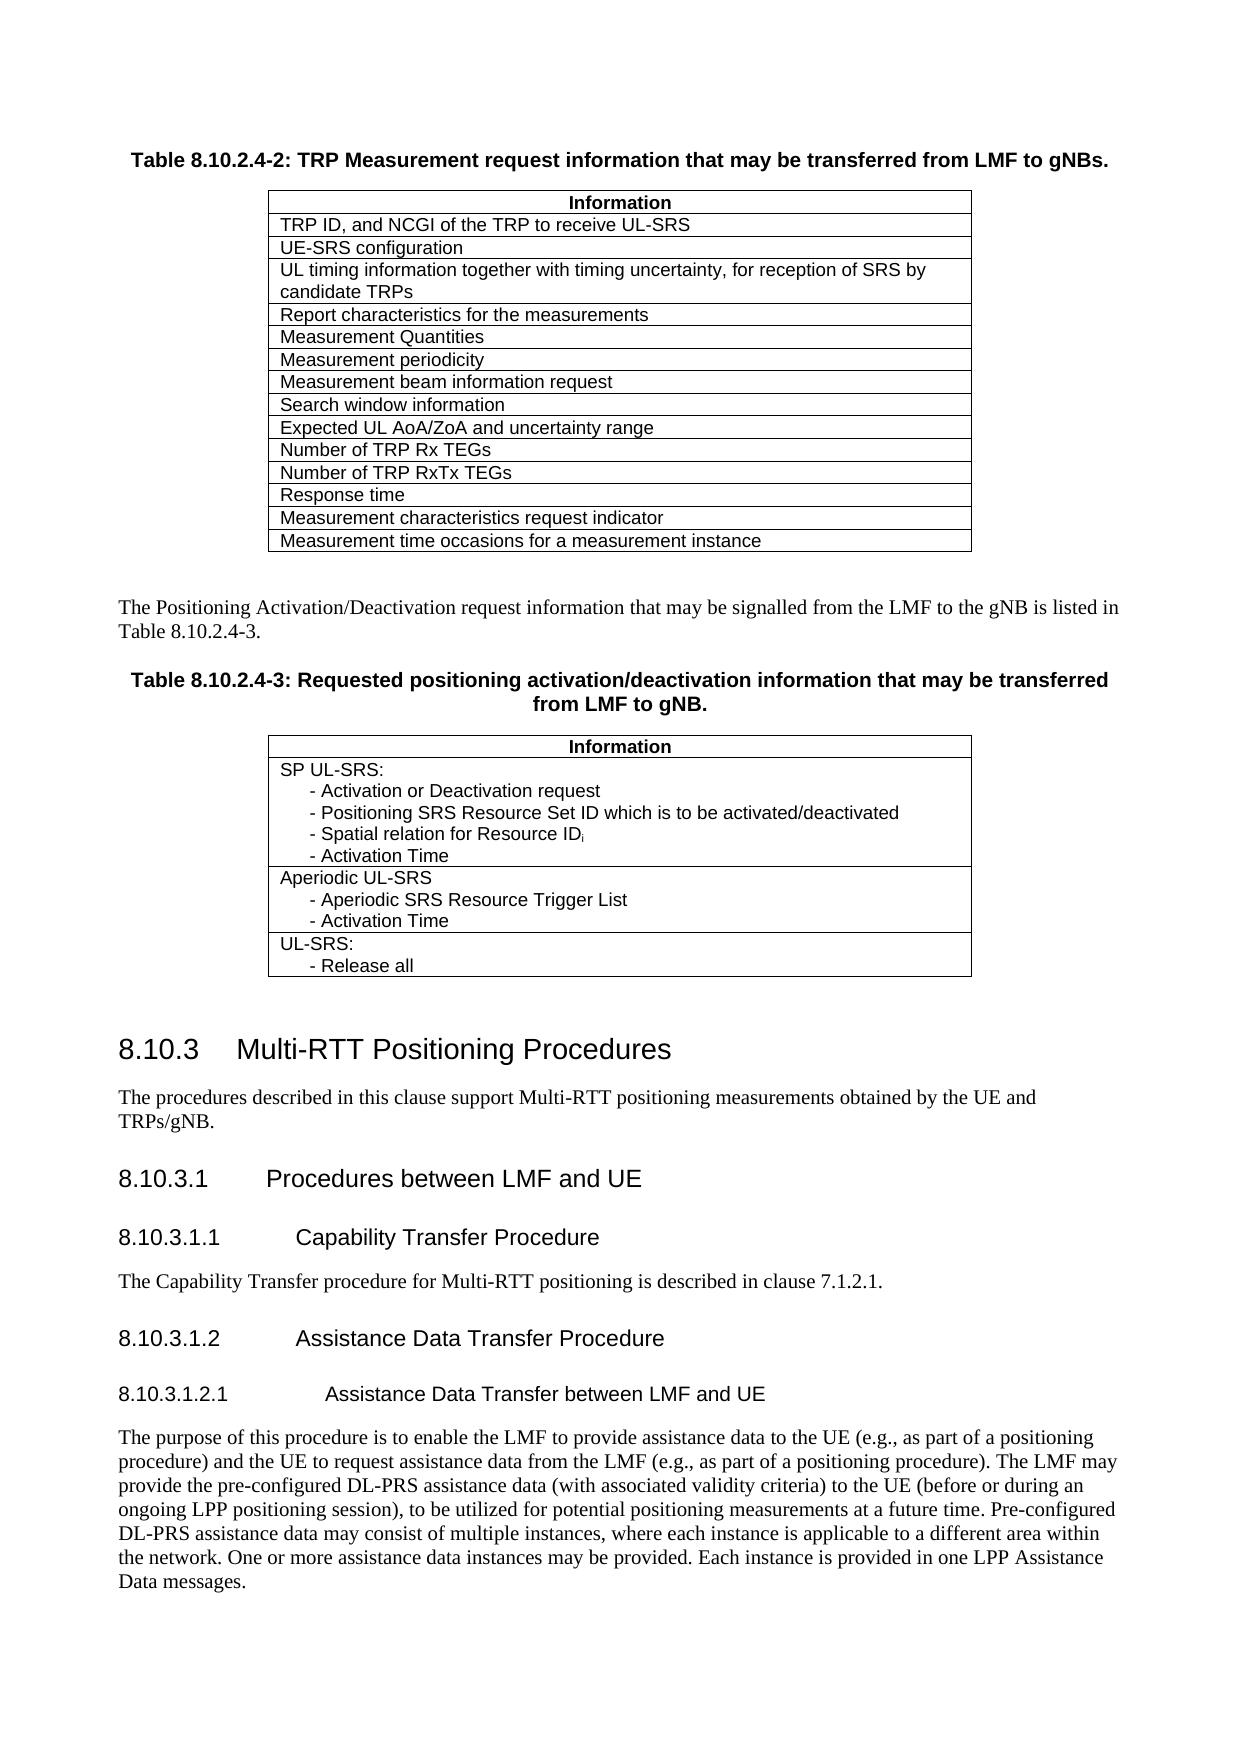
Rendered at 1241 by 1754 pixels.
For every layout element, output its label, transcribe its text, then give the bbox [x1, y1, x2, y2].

text Table 8.10.2.4-2: TRP Measurement request information that may be transferred from LMF to gNBs. [118, 148, 1122, 172]
table_cell Search window information [269, 394, 971, 415]
text Table 8.10.2.4-3: Requested positioning activation/deactivation information that may be transferred from LMF to gNB. [118, 668, 1122, 716]
table_cell Measurement Quantities [269, 326, 971, 348]
table_cell UE-SRS configuration [269, 237, 971, 258]
table_cell Response time [269, 484, 971, 506]
table_cell Measurement characteristics request indicator [269, 507, 971, 528]
table_cell Aperiodic UL-SRS - Aperiodic SRS Resource Trigger List - Activation Time [269, 867, 971, 932]
table_cell Number of TRP RxTx TEGs [269, 462, 971, 483]
table_cell SP UL-SRS: - Activation or Deactivation request - Positioning SRS Resource Set ID which is to be activated/deactivated - Spatial relation for Resource IDi - Activation Time [269, 758, 971, 866]
text 8.10.3.1 Procedures between LMF and UE [118, 1164, 1122, 1193]
table_cell Measurement periodicity [269, 349, 971, 370]
text The procedures described in this clause support Multi-RTT positioning measurements obtained by the UE and TRPs/gNB. [118, 1085, 1122, 1133]
table_cell Measurement beam information request [269, 371, 971, 393]
text 8.10.3.1.2 Assistance Data Transfer Procedure [118, 1324, 1122, 1351]
text 8.10.3.1.2.1 Assistance Data Transfer between LMF and UE [118, 1382, 1122, 1406]
table_cell Measurement time occasions for a measurement instance [269, 530, 971, 551]
table_cell UL timing information together with timing uncertainty, for reception of SRS by candidate TRPs [269, 259, 971, 302]
table_cell TRP ID, and NCGI of the TRP to receive UL-SRS [269, 214, 971, 236]
table_cell Expected UL AoA/ZoA and uncertainty range [269, 416, 971, 438]
text The purpose of this procedure is to enable the LMF to provide assistance data to the UE (e.g., as part of a positioning procedure) and the UE to request assistance data from the LMF (e.g., as part of a positioning procedure). The LMF may provide the pre-configured DL-PRS assistance data (with associated validity criteria) to the UE (before or during an ongoing LPP positioning session), to be utilized for potential positioning measurements at a future time. Pre-configured DL-PRS assistance data may consist of multiple instances, where each instance is applicable to a different area within the network. One or more assistance data instances may be provided. Each instance is provided in one LPP Assistance Data messages. [118, 1425, 1122, 1593]
table_cell Number of TRP Rx TEGs [269, 439, 971, 461]
table_header Information [269, 736, 971, 757]
text 8.10.3.1.1 Capability Transfer Procedure [118, 1224, 1122, 1250]
table_cell UL-SRS: - Release all [269, 933, 971, 976]
table_cell Report characteristics for the measurements [269, 304, 971, 325]
text The Positioning Activation/Deactivation request information that may be signalled from the LMF to the gNB is listed in Table 8.10.2.4-3. [118, 595, 1122, 643]
table_header Information [269, 191, 971, 213]
text 8.10.3 Multi-RTT Positioning Procedures [118, 1032, 1122, 1066]
text The Capability Transfer procedure for Multi-RTT positioning is described in clause 7.1.2.1. [118, 1269, 1122, 1293]
